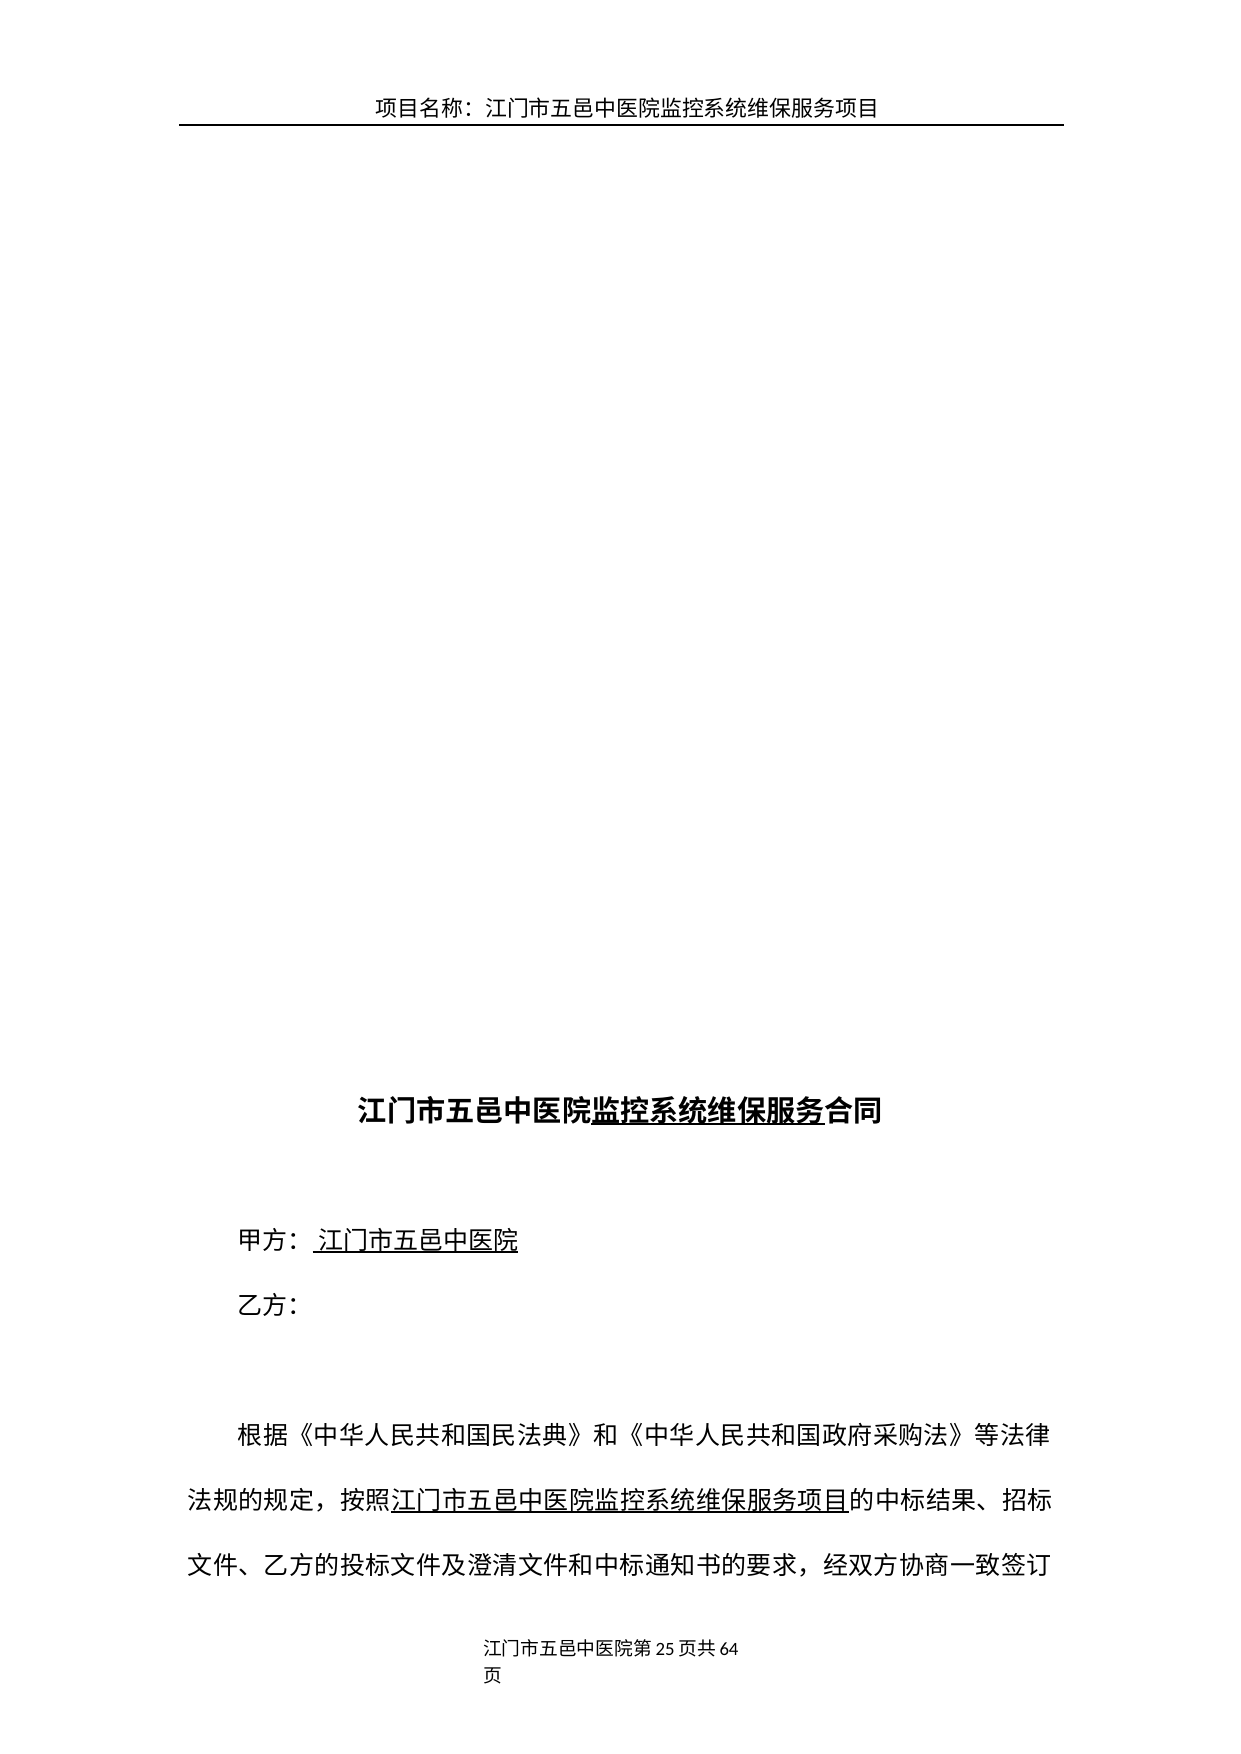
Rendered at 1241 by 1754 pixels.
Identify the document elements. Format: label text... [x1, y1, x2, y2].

text 乙方： [187, 1271, 1053, 1336]
text 江门市五邑中医院监控系统维保服务合同 [187, 1076, 1053, 1141]
text 甲方： 江门市五邑中医院 [187, 1206, 1053, 1271]
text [187, 1401, 1053, 1596]
